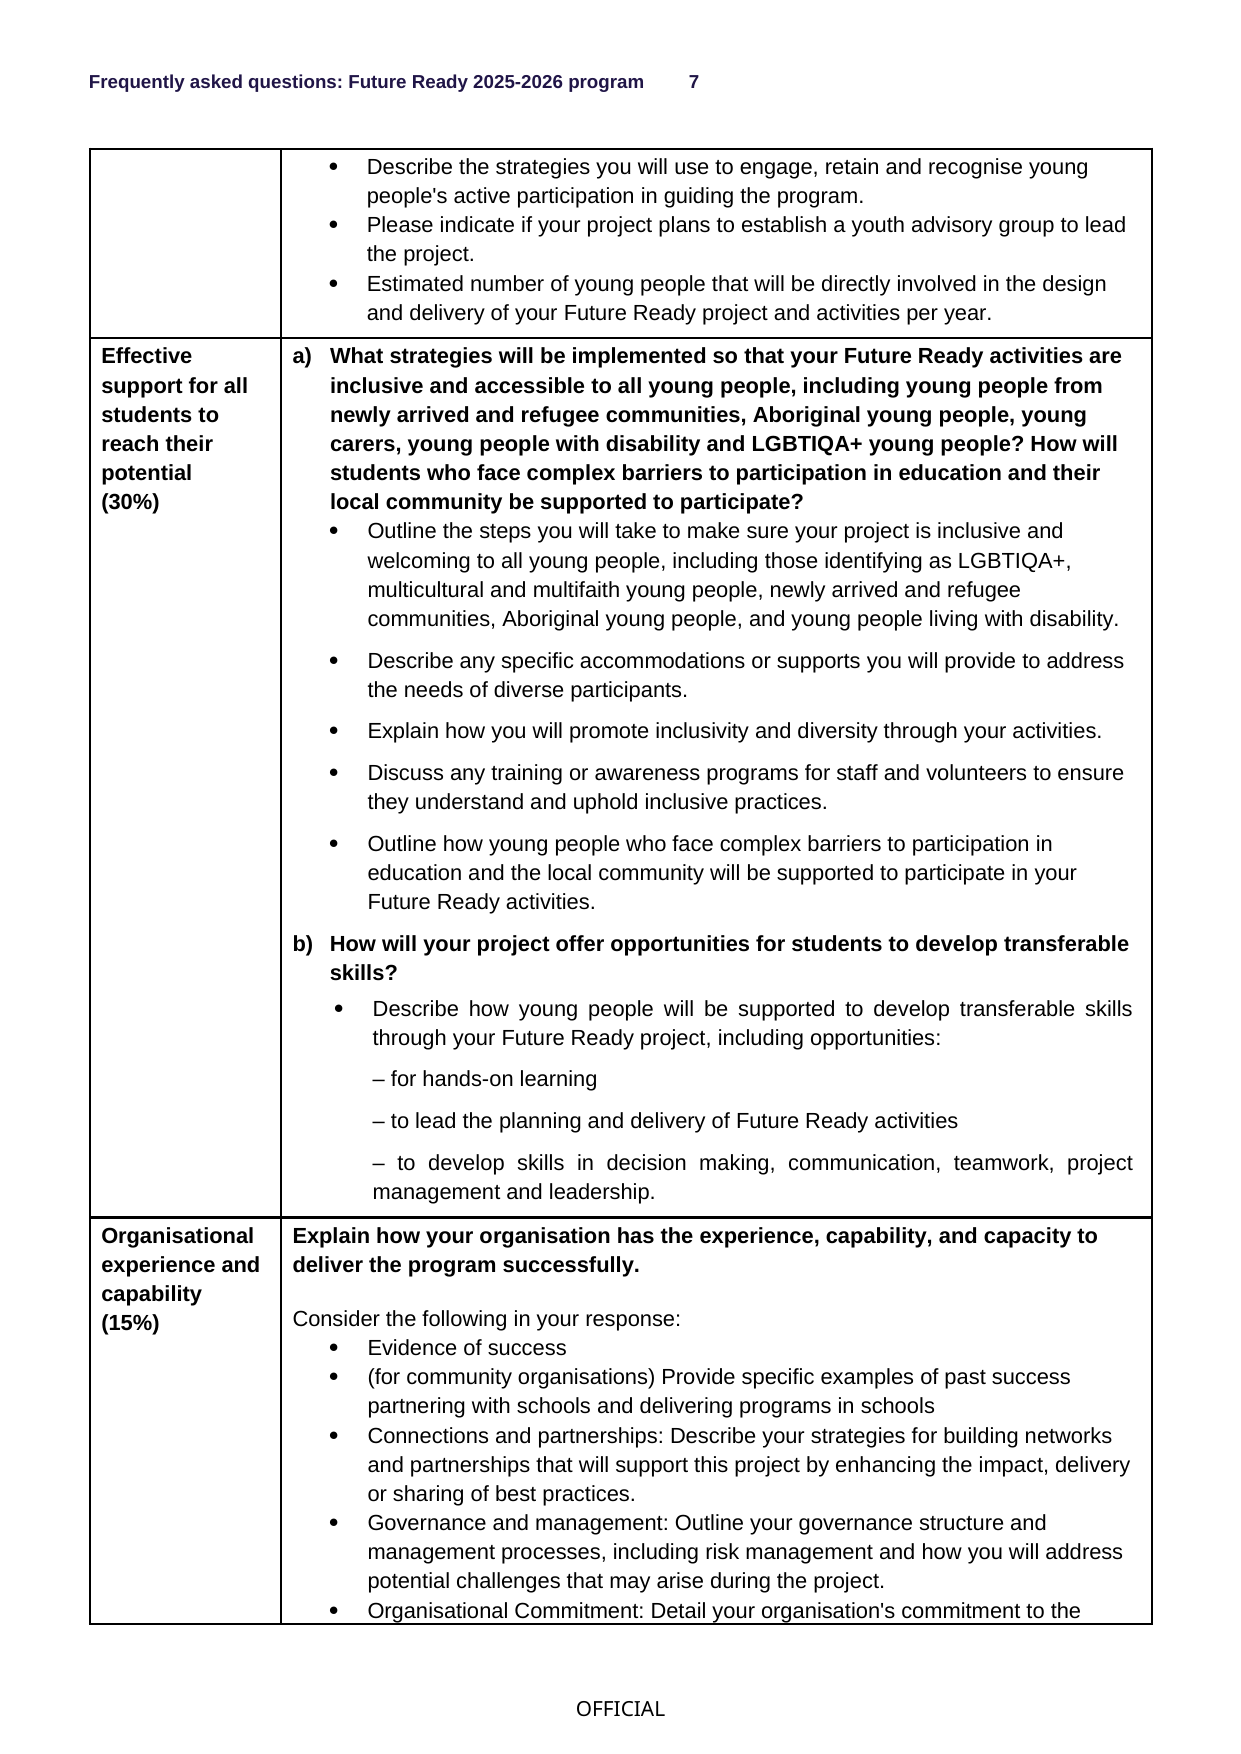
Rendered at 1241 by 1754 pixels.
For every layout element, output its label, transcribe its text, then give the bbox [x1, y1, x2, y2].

table_cell Effective support for all students to reach their potential (30%) [91, 339, 280, 1216]
table_cell What strategies will be implemented so that your Future Ready activities are inclusive and accessible to all young people, including young people from newly arrived and refugee communities, Aboriginal young people, young carers, young people with disability and LGBTIQA+ young people? How will students who face complex barriers to participation in education and their local community be supported to participate? Outline the steps you will take to make sure your project is inclusive and welcoming to all young people, including those identifying as LGBTIQA+, multicultural and multifaith young people, newly arrived and refugee communities, Aboriginal young people, and young people living with disability. Describe any specific accommodations or supports you will provide to address the needs of diverse participants. Explain how you will promote inclusivity and diversity through your activities. Discuss any training or awareness programs for staff and volunteers to ensure they understand and uphold inclusive practices. Outline how young people who face complex barriers to participation in education and the local community will be supported to participate in your Future Ready activities. How will your project offer opportunities for students to develop transferable skills? Describe how young people will be supported to develop transferable skills through your Future Ready project, including opportunities: – for hands-on learning – to lead the planning and delivery of Future Ready activities – to develop skills in decision making, communication, teamwork, project management and leadership. [282, 339, 1151, 1216]
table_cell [91, 1219, 280, 1623]
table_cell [91, 150, 280, 337]
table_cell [282, 150, 1151, 337]
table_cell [282, 1219, 1151, 1623]
